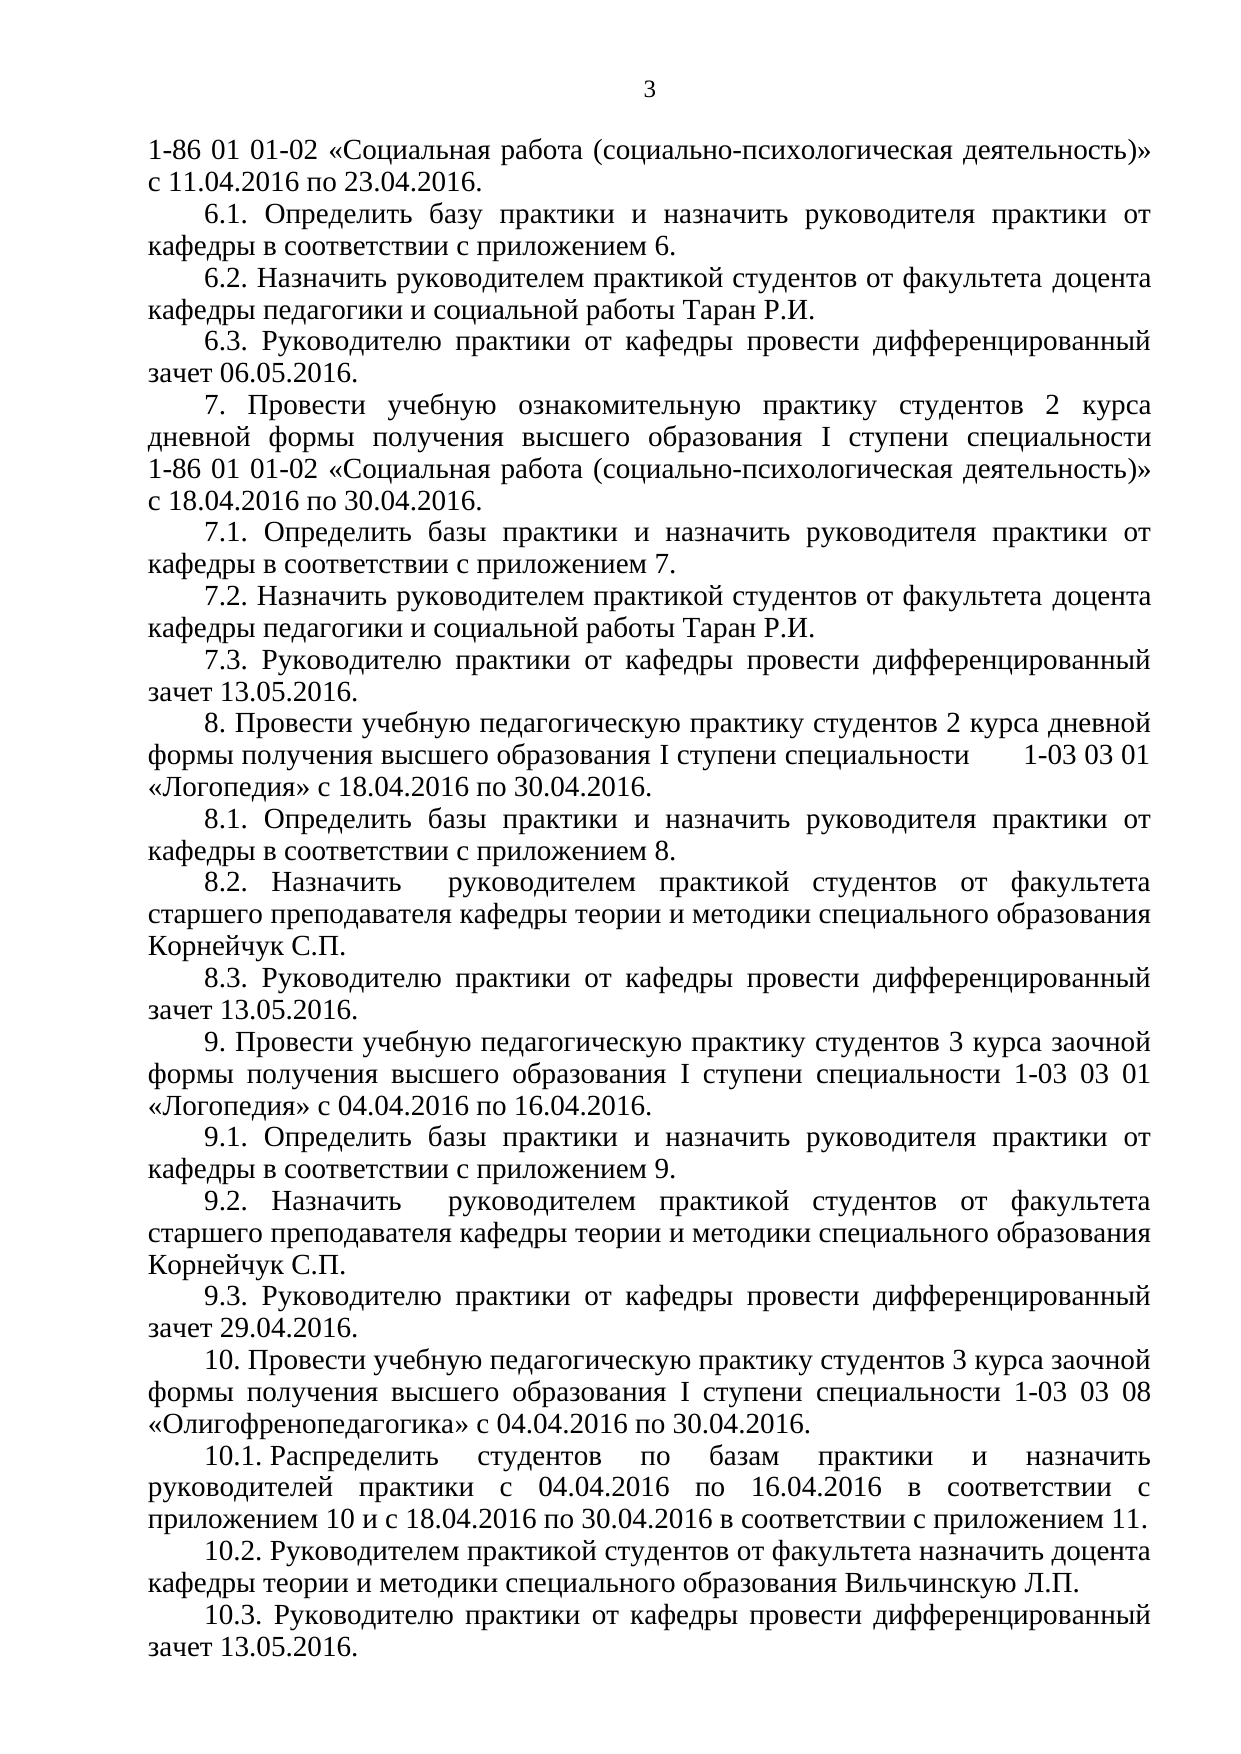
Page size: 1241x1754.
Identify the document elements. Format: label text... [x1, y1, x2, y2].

text 7.3. Руководителю практики от кафедры провести дифференцированный зачет 13.05.2016. [148, 644, 1152, 707]
text 8.2. Назначить руководителем практикой студентов от факультета старшего преподавателя кафедры теории и методики специального образования Корнейчук С.П. [148, 866, 1152, 962]
text 6.3. Руководителю практики от кафедры провести дифференцированный зачет 06.05.2016. [148, 325, 1152, 389]
text 8.3. Руководителю практики от кафедры провести дифференцированный зачет 13.05.2016. [148, 962, 1152, 1026]
text 10. Провести учебную педагогическую практику студентов 3 курса заочной формы получения высшего образования I ступени специальности 1-03 03 08 «Олигофренопедагогика» с 04.04.2016 по 30.04.2016. [148, 1344, 1152, 1439]
text 9.3. Руководителю практики от кафедры провести дифференцированный зачет 29.04.2016. [148, 1280, 1152, 1344]
text 10.3. Руководителю практики от кафедры провести дифференцированный зачет 13.05.2016. [148, 1599, 1152, 1662]
text 7. Провести учебную ознакомительную практику студентов 2 курса дневной формы получения высшего образования I ступени специальности 1-86 01 01-02 «Социальная работа (социально-психологическая деятельность)» с 18.04.2016 по 30.04.2016. [148, 389, 1152, 516]
text 7.1. Определить базы практики и назначить руководителя практики от кафедры в соответствии с приложением 7. [148, 516, 1152, 580]
text 9.1. Определить базы практики и назначить руководителя практики от кафедры в соответствии с приложением 9. [148, 1121, 1152, 1185]
text 1-86 01 01-02 «Социальная работа (социально-психологическая деятельность)» с 11.04.2016 по 23.04.2016. [148, 134, 1152, 198]
text 6.2. Назначить руководителем практикой студентов от факультета доцента кафедры педагогики и социальной работы Таран Р.И. [148, 262, 1152, 325]
text 8.1. Определить базы практики и назначить руководителя практики от кафедры в соответствии с приложением 8. [148, 803, 1152, 866]
text 9. Провести учебную педагогическую практику студентов 3 курса заочной формы получения высшего образования I ступени специальности 1-03 03 01 «Логопедия» с 04.04.2016 по 16.04.2016. [148, 1026, 1152, 1121]
text 9.2. Назначить руководителем практикой студентов от факультета старшего преподавателя кафедры теории и методики специального образования Корнейчук С.П. [148, 1185, 1152, 1280]
text 8. Провести учебную педагогическую практику студентов 2 курса дневной формы получения высшего образования I ступени специальности 1-03 03 01 «Логопедия» с 18.04.2016 по 30.04.2016. [148, 707, 1152, 803]
text 7.2. Назначить руководителем практикой студентов от факультета доцента кафедры педагогики и социальной работы Таран Р.И. [148, 580, 1152, 644]
text 10.2. Руководителем практикой студентов от факультета назначить доцента кафедры теории и методики специального образования Вильчинскую Л.П. [148, 1535, 1152, 1599]
text 6.1. Определить базу практики и назначить руководителя практики от кафедры в соответствии с приложением 6. [148, 198, 1152, 262]
text 10.1. Распределить студентов по базам практики и назначить руководителей практики с 04.04.2016 по 16.04.2016 в соответствии с приложением 10 и с 18.04.2016 по 30.04.2016 в соответствии с приложением 11. [148, 1439, 1152, 1535]
